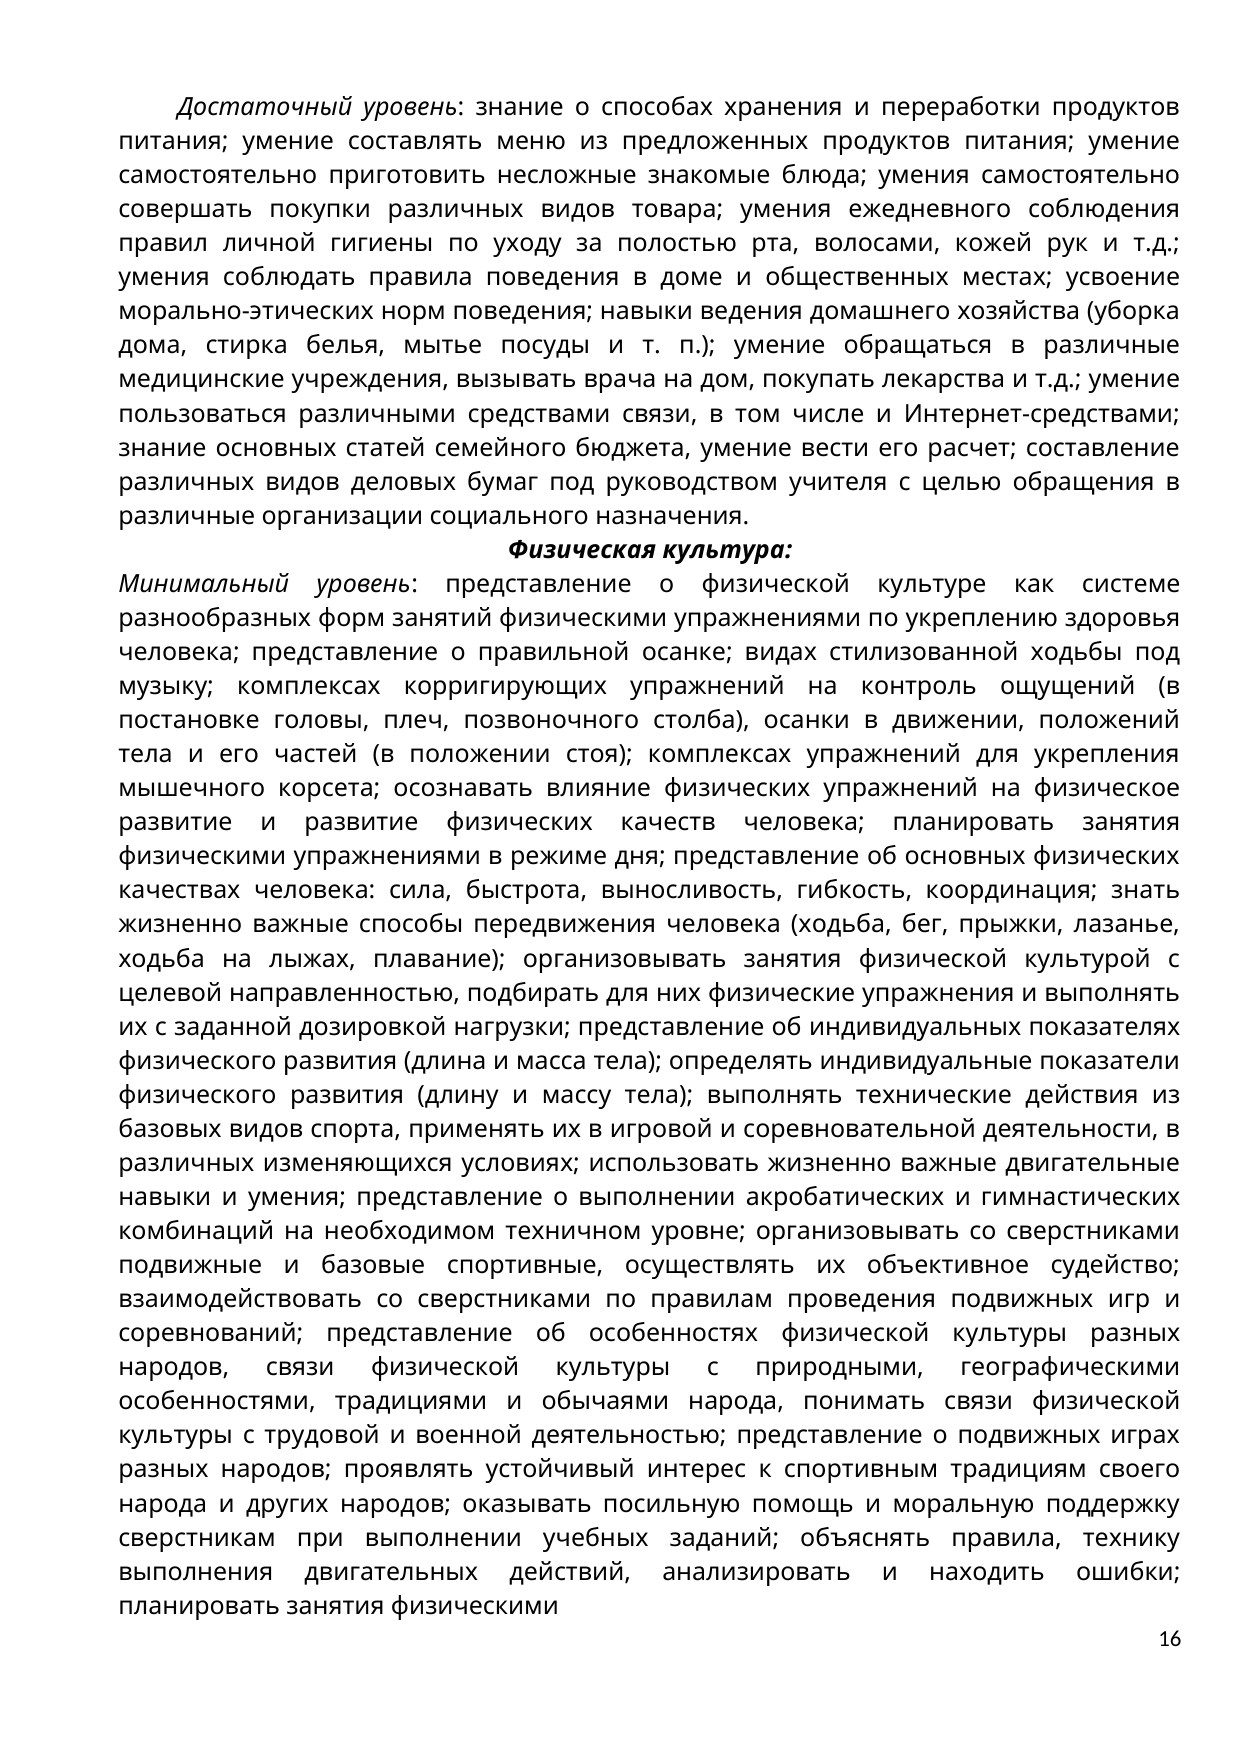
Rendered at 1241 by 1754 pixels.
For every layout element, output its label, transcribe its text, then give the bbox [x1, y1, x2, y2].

text Минимальный уровень: представление о физической культуре как системе разнообразных форм занятий физическими упражнениями по укреплению здоровья человека; представление о правильной осанке; видах стилизованной ходьбы под музыку; комплексах корригирующих упражнений на контроль ощущений (в постановке головы, плеч, позвоночного столба), осанки в движении, положений тела и его частей (в положении стоя); комплексах упражнений для укрепления мышечного корсета; осознавать влияние физических упражнений на физическое развитие и развитие физических качеств человека; планировать занятия физическими упражнениями в режиме дня; представление об основных физических качествах человека: сила, быстрота, выносливость, гибкость, координация; знать жизненно важные способы передвижения человека (ходьба, бег, прыжки, лазанье, ходьба на лыжах, плавание); организовывать занятия физической культурой с целевой направленностью, подбирать для них физические упражнения и выполнять их с заданной дозировкой нагрузки; представление об индивидуальных показателях физического развития (длина и масса тела); определять индивидуальные показатели физического развития (длину и массу тела); выполнять технические действия из базовых видов спорта, применять их в игровой и соревновательной деятельности, в различных изменяющихся условиях; использовать жизненно важные двигательные навыки и умения; представление о выполнении акробатических и гимнастических комбинаций на необходимом техничном уровне; организовывать со сверстниками подвижные и базовые спортивные, осуществлять их объективное судейство; взаимодействовать со сверстниками по правилам проведения подвижных игр и соревнований; представление об особенностях физической культуры разных народов, связи физической культуры с природными, географическими особенностями, традициями и обычаями народа, понимать связи физической культуры с трудовой и военной деятельностью; представление о подвижных играх разных народов; проявлять устойчивый интерес к спортивным традициям своего народа и других народов; оказывать посильную помощь и моральную поддержку сверстникам при выполнении учебных заданий; объяснять правила, технику выполнения двигательных действий, анализировать и находить ошибки; планировать занятия физическими [118, 566, 1181, 1621]
text Достаточный уровень: знание о способах хранения и переработки продуктов питания; умение составлять меню из предложенных продуктов питания; умение самостоятельно приготовить несложные знакомые блюда; умения самостоятельно совершать покупки различных видов товара; умения ежедневного соблюдения правил личной гигиены по уходу за полостью рта, волосами, кожей рук и т.д.; умения соблюдать правила поведения в доме и общественных местах; усвоение морально-этических норм поведения; навыки ведения домашнего хозяйства (уборка дома, стирка белья, мытье посуды и т. п.); умение обращаться в различные медицинские учреждения, вызывать врача на дом, покупать лекарства и т.д.; умение пользоваться различными средствами связи, в том числе и Интернет-средствами; знание основных статей семейного бюджета, умение вести его расчет; составление различных видов деловых бумаг под руководством учителя с целью обращения в различные организации социального назначения. [118, 89, 1181, 531]
text Физическая культура: [118, 531, 1181, 566]
